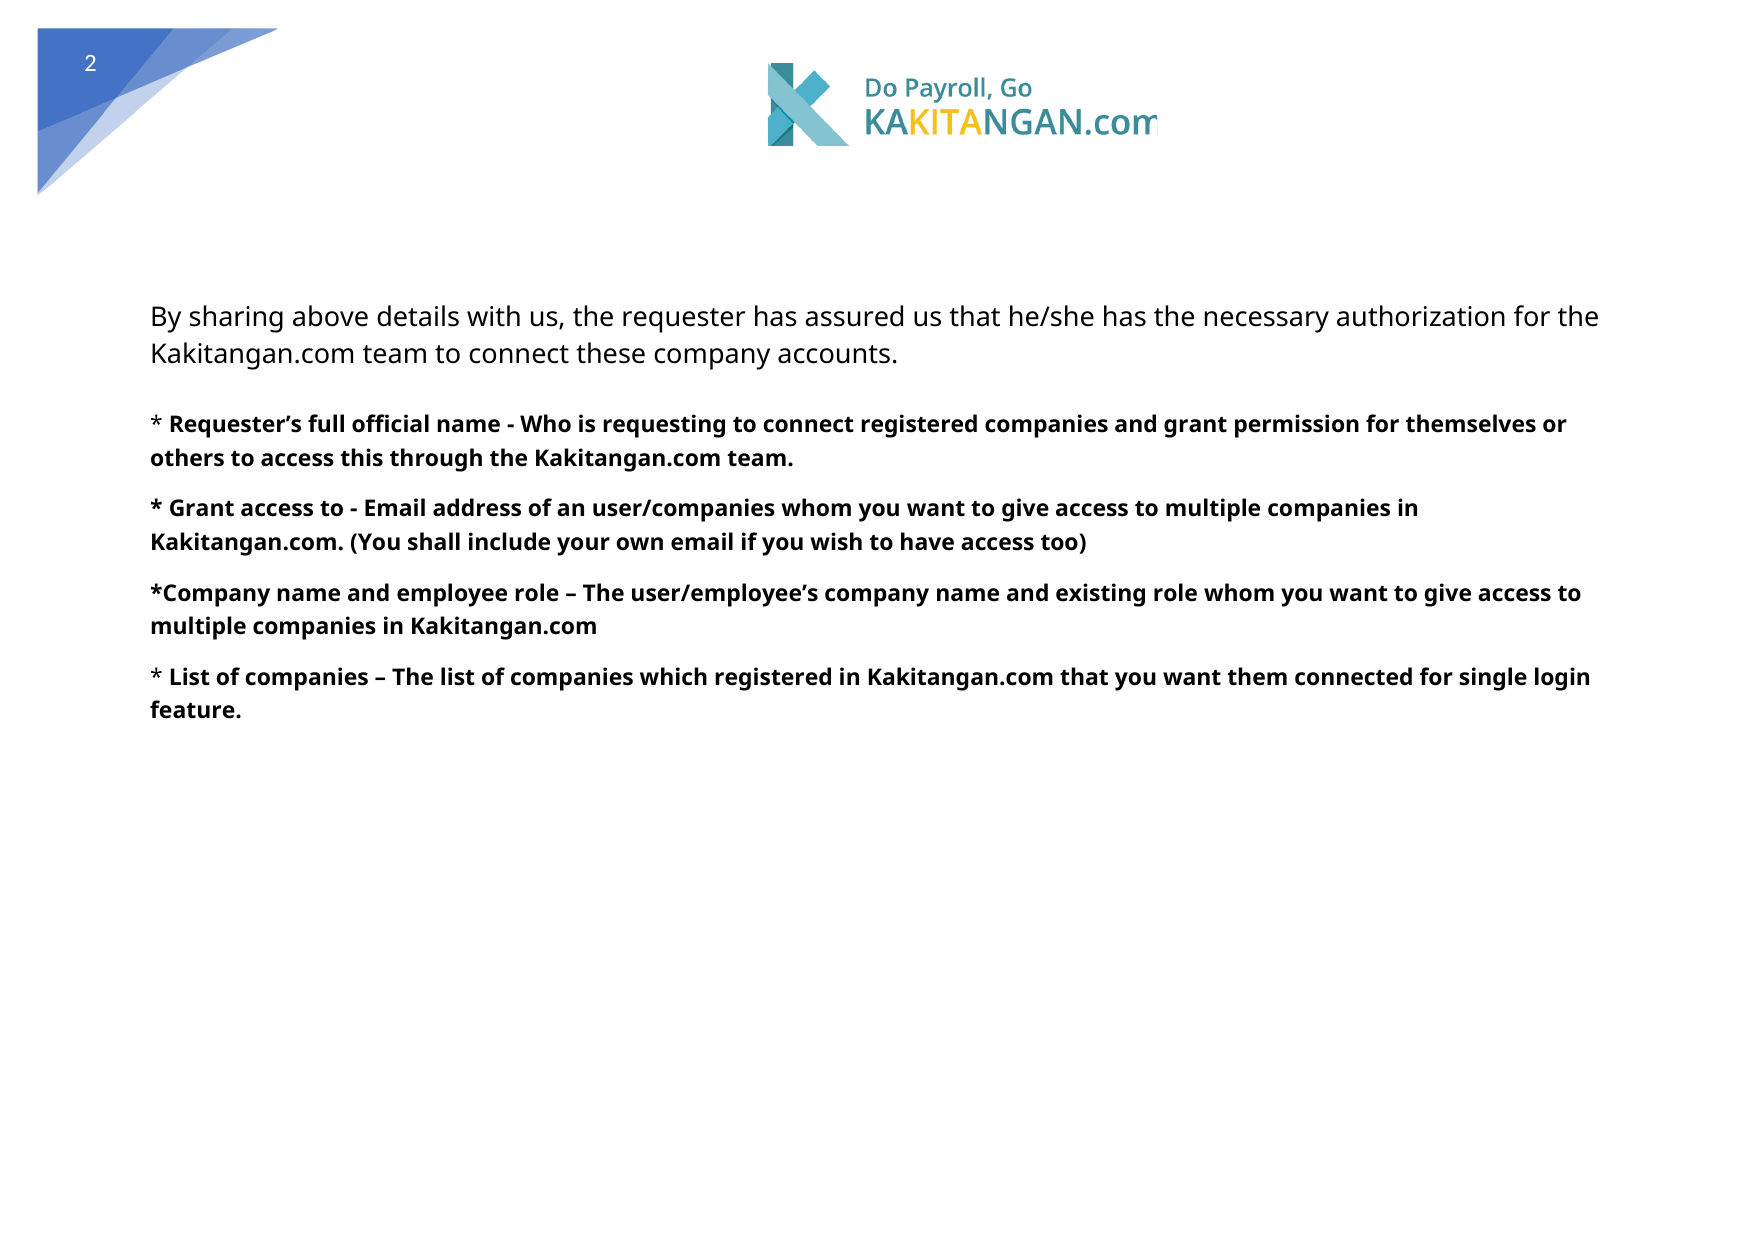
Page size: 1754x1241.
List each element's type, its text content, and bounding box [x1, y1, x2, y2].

picture [37, 28, 279, 197]
text * Grant access to - Email address of an user/companies whom you want to give access to multiple companies in Kakitangan.com. (You shall include your own email if you wish to have access too) [150, 492, 1604, 557]
text * List of companies – The list of companies which registered in Kakitangan.com that you want them connected for single login feature. [150, 661, 1604, 726]
text *Company name and employee role – The user/employee’s company name and existing role whom you want to give access to multiple companies in Kakitangan.com [150, 576, 1604, 641]
text By sharing above details with us, the requester has assured us that he/she has the necessary authorization for the Kakitangan.com team to connect these company accounts. [150, 297, 1604, 371]
text * Requester’s full official name - Who is requesting to connect registered companies and grant permission for themselves or others to access this through the Kakitangan.com team. [150, 408, 1604, 473]
picture [766, 63, 1157, 145]
